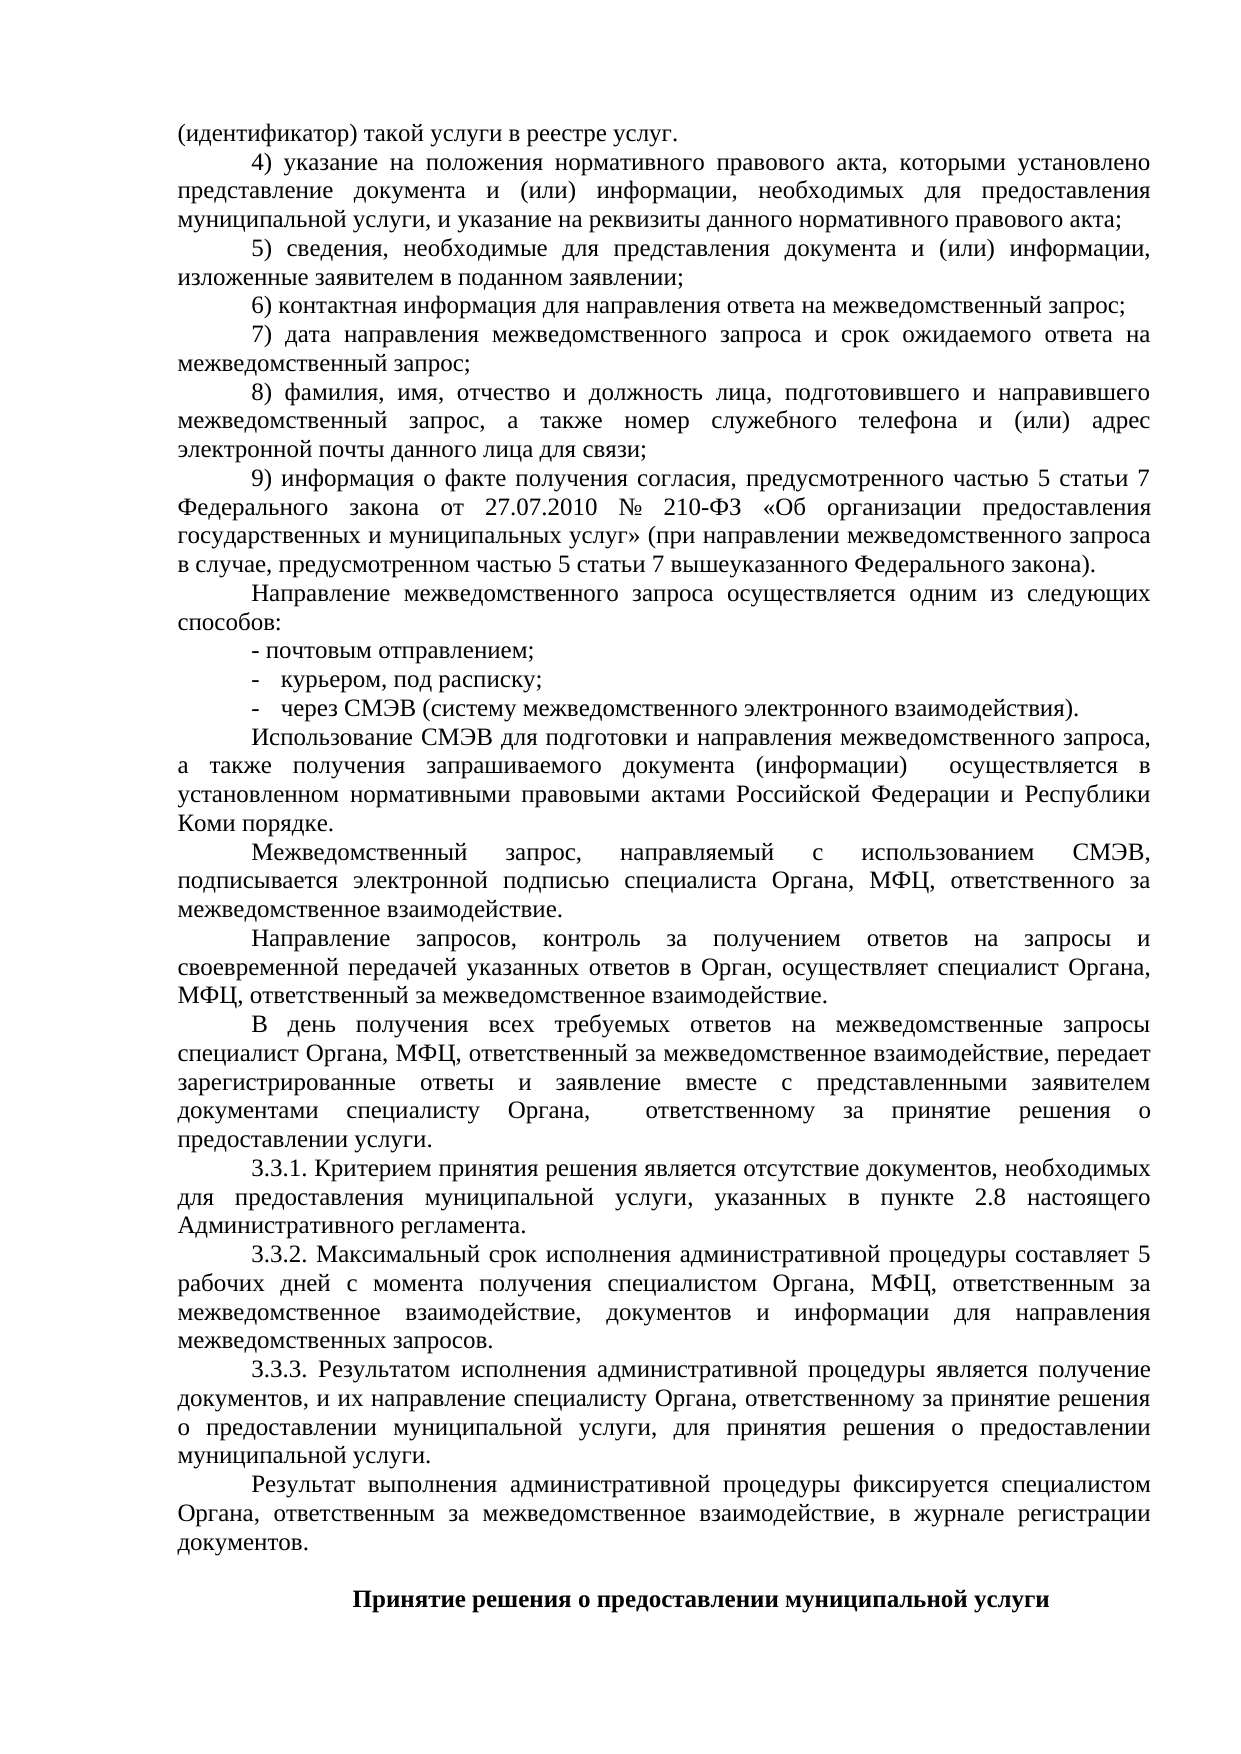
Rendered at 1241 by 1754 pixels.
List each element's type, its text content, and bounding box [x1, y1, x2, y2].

text Межведомственный запрос, направляемый с использованием СМЭВ, подписывается электронной подписью специалиста Органа, МФЦ, ответственного за межведомственное взаимодействие. [177, 837, 1152, 923]
text Направление межведомственного запроса осуществляется одним из следующих способов: [177, 578, 1152, 636]
text 3.3.2. Максимальный срок исполнения административной процедуры составляет 5 рабочих дней с момента получения специалистом Органа, МФЦ, ответственным за межведомственное взаимодействие, документов и информации для направления межведомственных запросов. [177, 1239, 1152, 1354]
text В день получения всех требуемых ответов на межведомственные запросы специалист Органа, МФЦ, ответственный за межведомственное взаимодействие, передает зарегистрированные ответы и заявление вместе с представленными заявителем документами специалисту Органа, ответственному за принятие решения о предоставлении услуги. [177, 1009, 1152, 1153]
text 3.3.1. Критерием принятия решения является отсутствие документов, необходимых для предоставления муниципальной услуги, указанных в пункте 2.8 настоящего Административного регламента. [177, 1153, 1152, 1239]
text Принятие решения о предоставлении муниципальной услуги [177, 1584, 1152, 1613]
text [177, 118, 1152, 147]
text Направление запросов, контроль за получением ответов на запросы и своевременной передачей указанных ответов в Орган, осуществляет специалист Органа, МФЦ, ответственный за межведомственное взаимодействие. [177, 923, 1152, 1009]
text 6) контактная информация для направления ответа на межведомственный запрос; [177, 291, 1152, 319]
text - через СМЭВ (систему межведомственного электронного взаимодействия). [177, 693, 1152, 722]
text 3.3.3. Результатом исполнения административной процедуры является получение документов, и их направление специалисту Органа, ответственному за принятие решения о предоставлении муниципальной услуги, для принятия решения о предоставлении муниципальной услуги. [177, 1354, 1152, 1469]
text Результат выполнения административной процедуры фиксируется специалистом Органа, ответственным за межведомственное взаимодействие, в журнале регистрации документов. [177, 1469, 1152, 1556]
text Использование СМЭВ для подготовки и направления межведомственного запроса, а также получения запрашиваемого документа (информации) осуществляется в установленном нормативными правовыми актами Российской Федерации и Республики Коми порядке. [177, 722, 1152, 837]
text 9) информация о факте получения согласия, предусмотренного частью 5 статьи 7 Федерального закона от 27.07.2010 № 210-ФЗ «Об организации предоставления государственных и муниципальных услуг» (при направлении межведомственного запроса в случае, предусмотренном частью 5 статьи 7 вышеуказанного Федерального закона). [177, 463, 1152, 578]
text 7) дата направления межведомственного запроса и срок ожидаемого ответа на межведомственный запрос; [177, 319, 1152, 377]
text - почтовым отправлением; [177, 636, 1152, 664]
text 5) сведения, необходимые для представления документа и (или) информации, изложенные заявителем в поданном заявлении; [177, 233, 1152, 291]
text 4) указание на положения нормативного правового акта, которыми установлено представление документа и (или) информации, необходимых для предоставления муниципальной услуги, и указание на реквизиты данного нормативного правового акта; [177, 147, 1152, 233]
text 8) фамилия, имя, отчество и должность лица, подготовившего и направившего межведомственный запрос, а также номер служебного телефона и (или) адрес электронной почты данного лица для связи; [177, 377, 1152, 463]
text - курьером, под расписку; [177, 664, 1152, 693]
